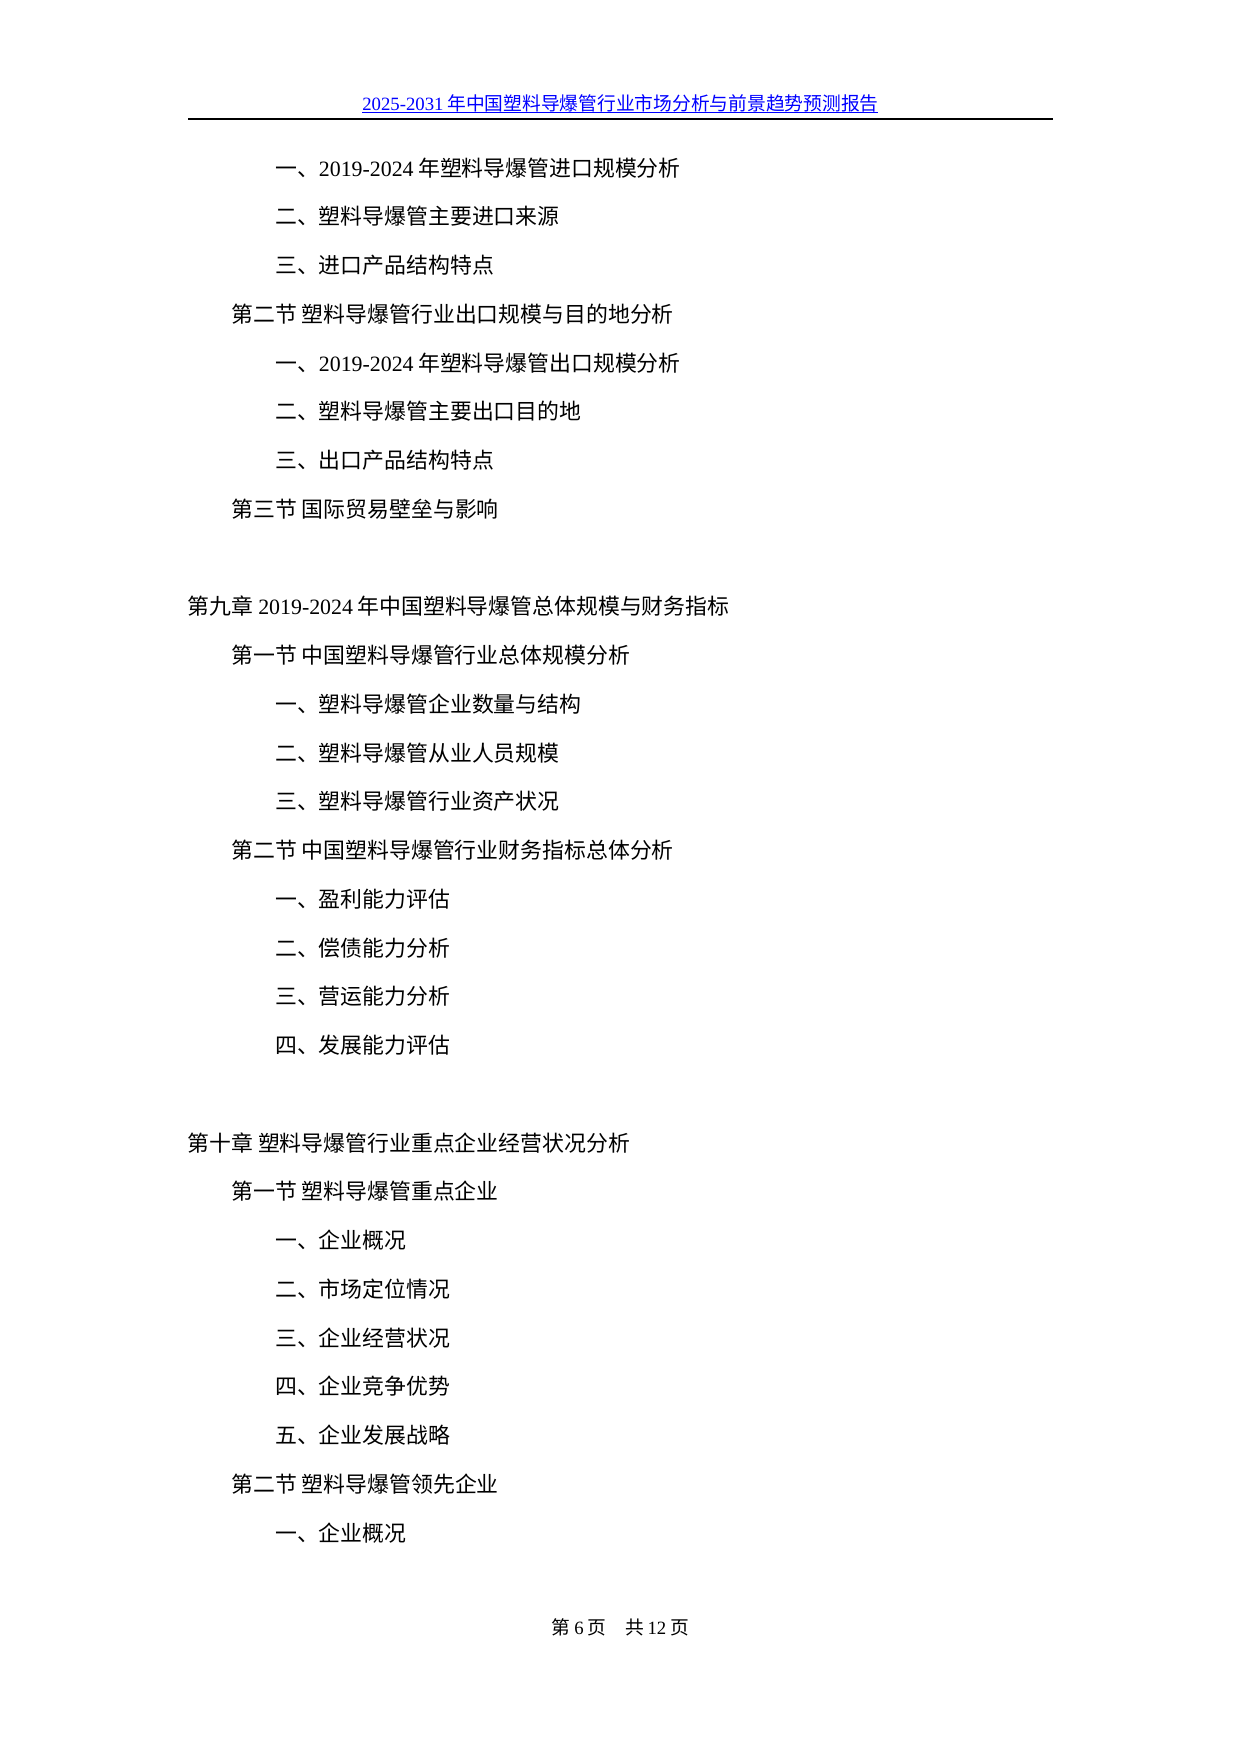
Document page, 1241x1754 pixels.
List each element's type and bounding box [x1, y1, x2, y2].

text [187, 150, 1053, 1548]
